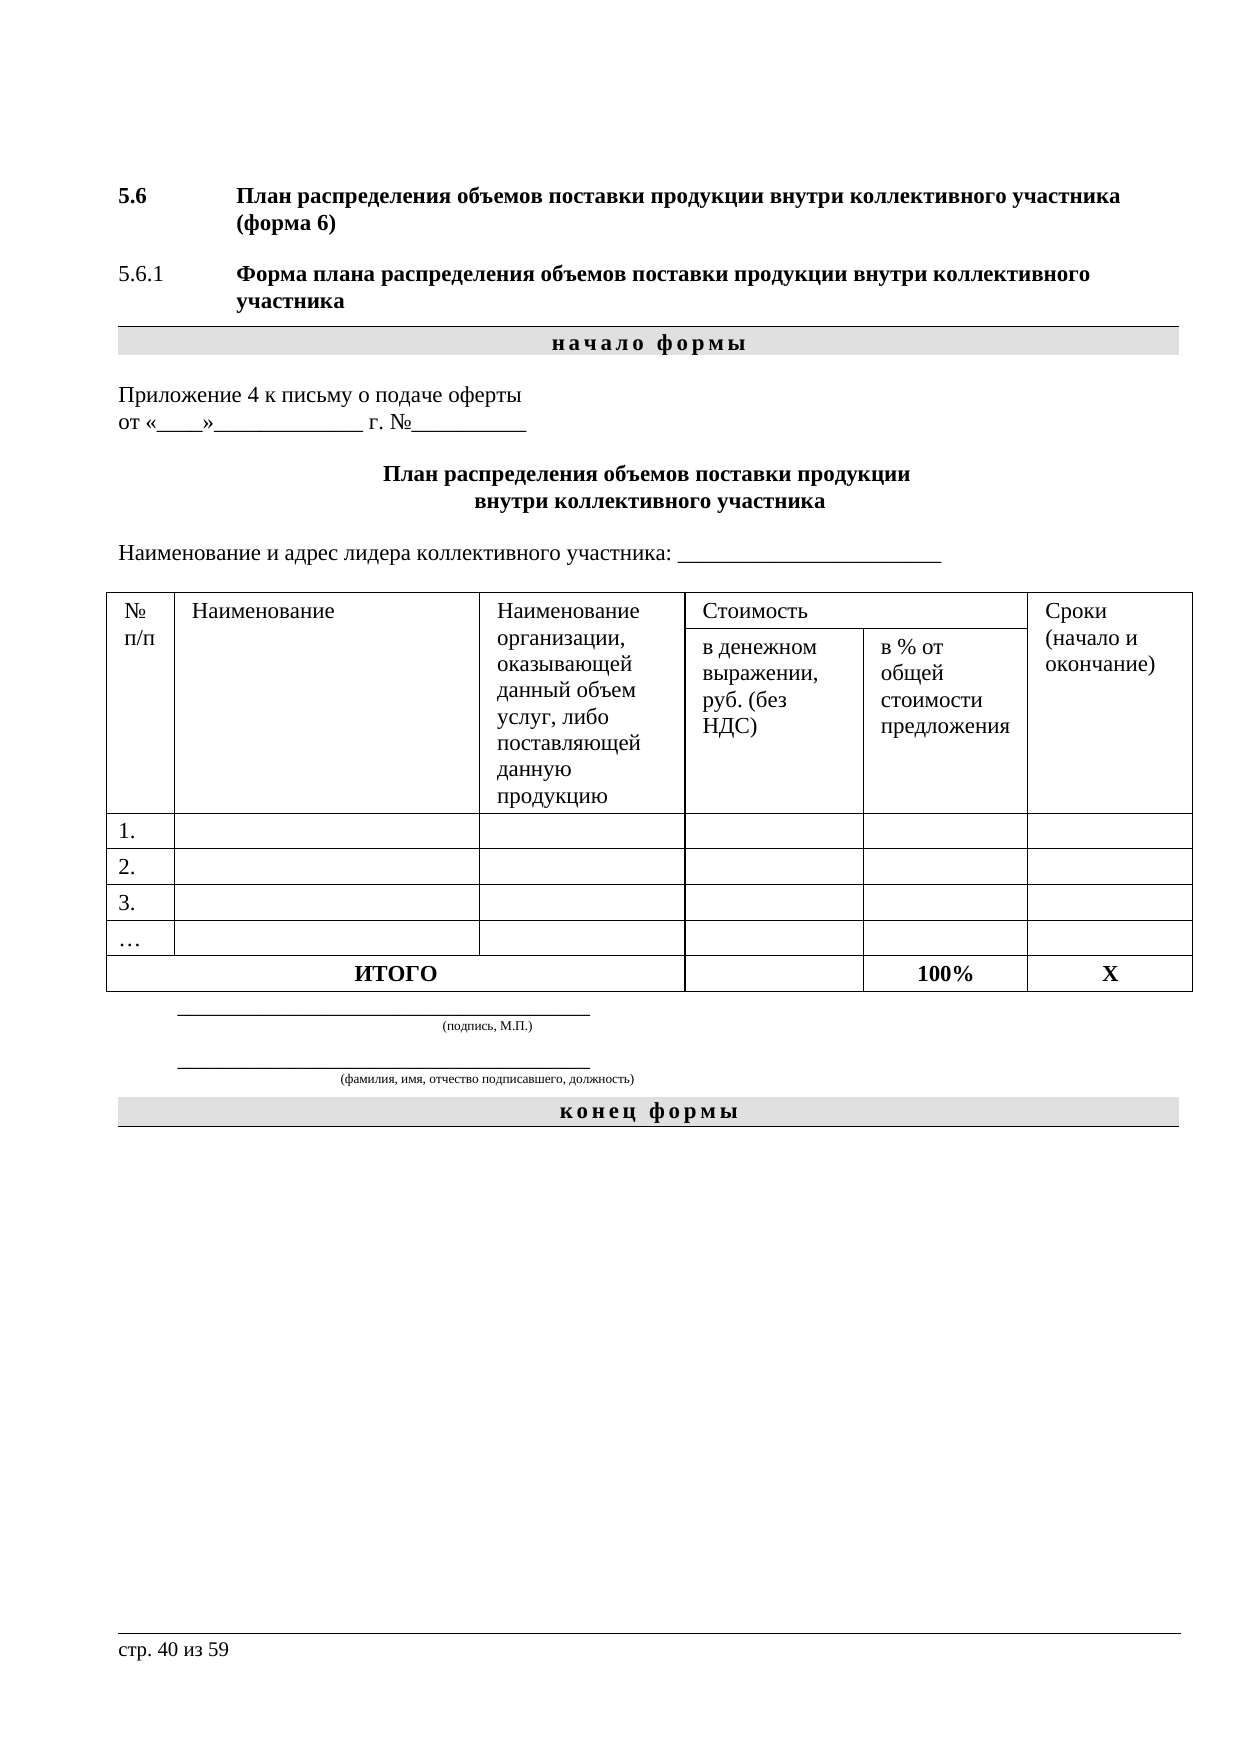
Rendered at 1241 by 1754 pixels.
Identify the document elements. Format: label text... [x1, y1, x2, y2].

text ____________________________________ [118, 1045, 1181, 1071]
text План распределения объемов поставки продукции внутри коллективного участника [118, 460, 1181, 513]
table_cell [864, 921, 1027, 955]
text начало формы [118, 327, 1179, 355]
table_cell Х [1028, 956, 1192, 991]
table_cell [864, 885, 1027, 919]
table_cell [864, 849, 1027, 884]
table_header Наименование организации, оказывающей данный объем услуг, либо поставляющей данную продукцию [480, 593, 684, 812]
text Наименование и адрес лидера коллективного участника: _______________________ [118, 539, 1181, 566]
table_cell в % от общей стоимости предложения [864, 629, 1027, 812]
table_cell [1028, 849, 1192, 884]
table_cell [107, 814, 174, 848]
table_header Наименование [175, 593, 479, 812]
text ____________________________________ [118, 992, 1181, 1018]
table_header Стоимость [686, 593, 1027, 628]
table_cell [175, 885, 479, 919]
table_cell [175, 814, 479, 848]
text (подпись, М.П.) [118, 1018, 797, 1045]
table_cell [1028, 814, 1192, 848]
table_cell 100% [864, 956, 1027, 991]
table_cell [107, 885, 174, 919]
text Форма плана распределения объемов поставки продукции внутри коллективного участника [118, 260, 1181, 313]
table_cell [686, 885, 863, 919]
table_cell ИТОГО [107, 956, 684, 991]
table_cell [175, 921, 479, 955]
table_cell [107, 849, 174, 884]
table_cell [1028, 885, 1192, 919]
text Приложение 4 к письму о подаче оферты от «____»_____________ г. №__________ [118, 381, 1181, 434]
text конец формы [118, 1097, 1179, 1126]
table_header № п/п [107, 593, 174, 812]
table_cell [1028, 921, 1192, 955]
subtitle План распределения объемов поставки продукции внутри коллективного участника (форма 6) [118, 183, 1181, 235]
table_header Сроки (начало и окончание) [1028, 593, 1192, 812]
table_cell [175, 849, 479, 884]
table_cell … [107, 921, 174, 955]
table_cell [864, 814, 1027, 848]
table_cell [686, 921, 863, 955]
table_cell [686, 849, 863, 884]
table_cell [480, 814, 684, 848]
table_cell [480, 921, 684, 955]
table_cell [686, 956, 863, 991]
table_cell [480, 849, 684, 884]
table_cell в денежном выражении, руб. (без НДС) [686, 629, 863, 812]
table_cell [686, 814, 863, 848]
text (фамилия, имя, отчество подписавшего, должность) [118, 1071, 797, 1097]
table_cell [480, 885, 684, 919]
